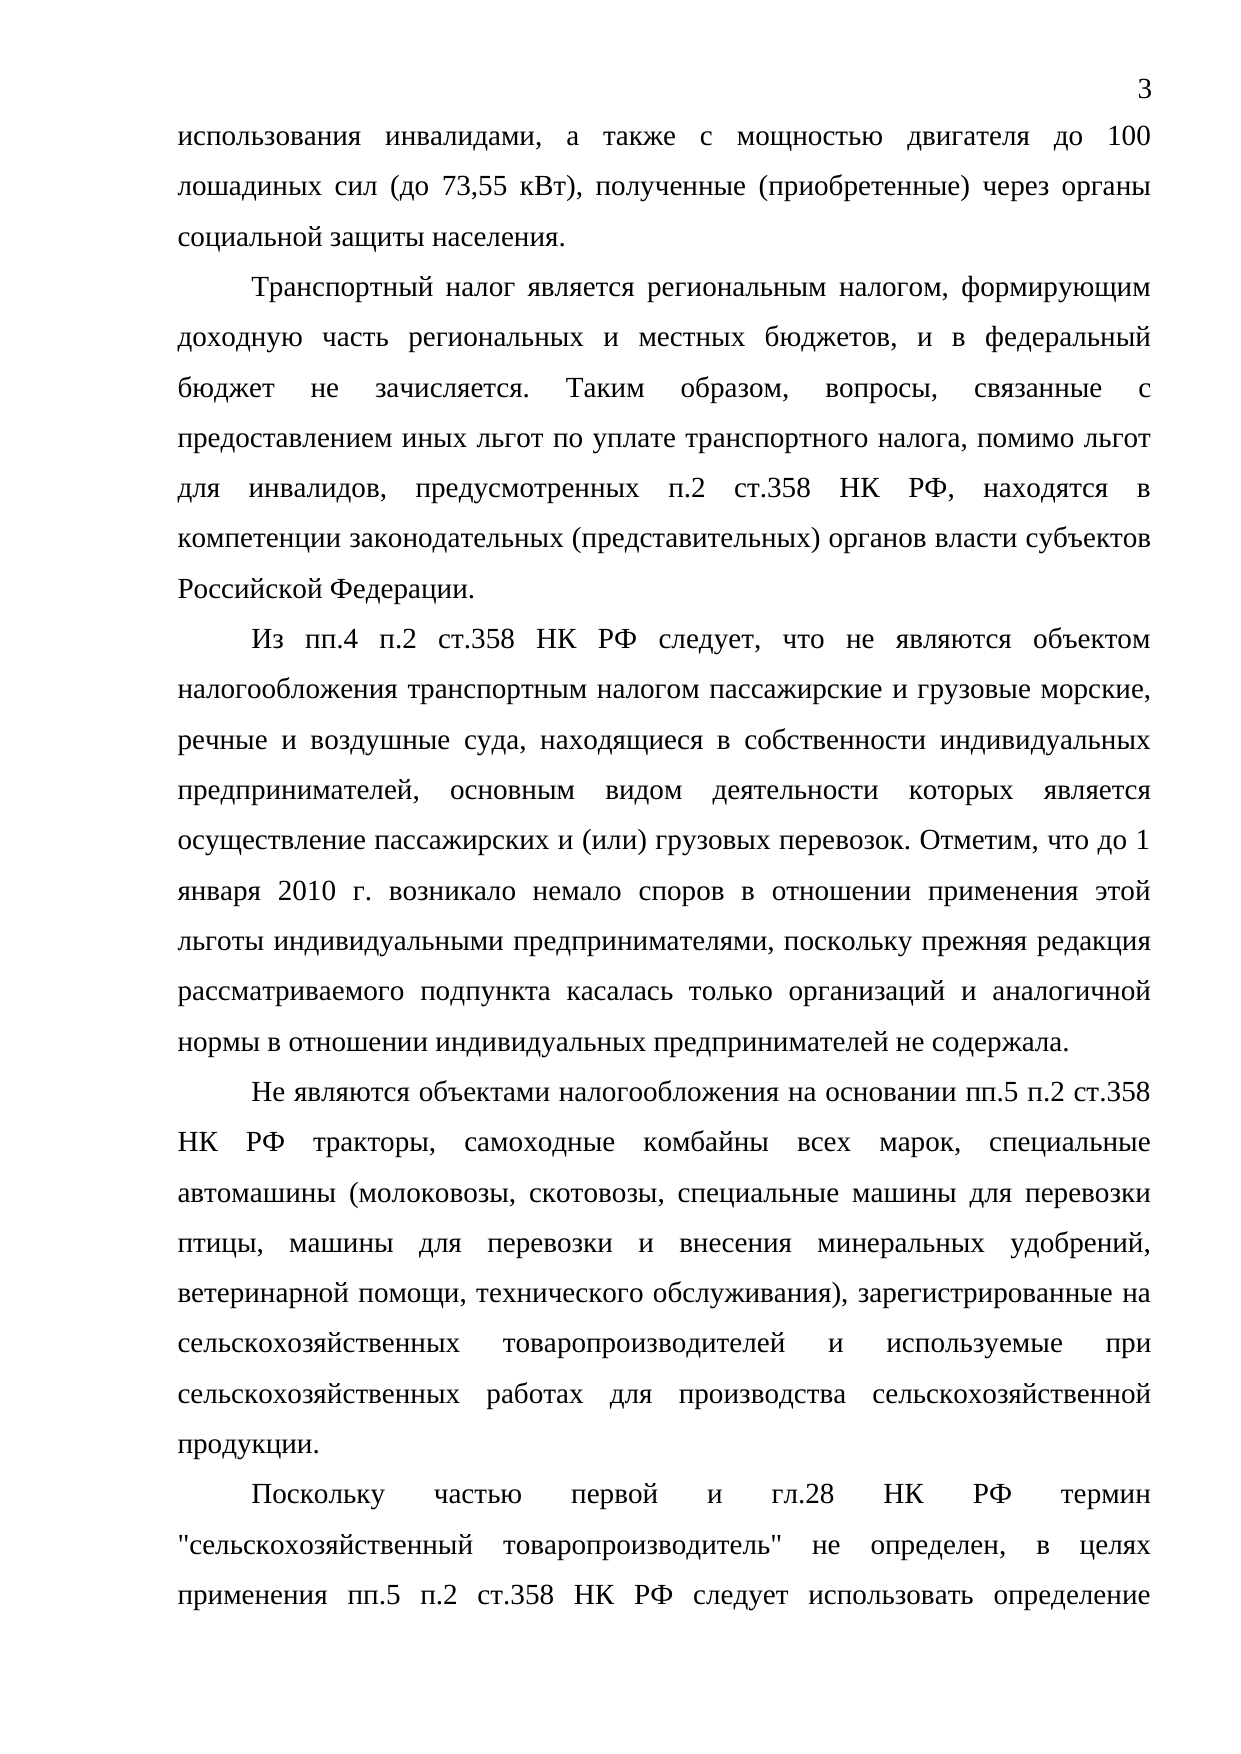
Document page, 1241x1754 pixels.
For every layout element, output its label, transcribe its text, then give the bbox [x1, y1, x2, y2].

text Транспортный налог является региональным налогом, формирующим доходную часть региональных и местных бюджетов, и в федеральный бюджет не зачисляется. Таким образом, вопросы, связанные с предоставлением иных льгот по уплате транспортного налога, помимо льгот для инвалидов, предусмотренных п.2 ст.358 НК РФ, находятся в компетенции законодательных (представительных) органов власти субъектов Российской Федерации. [177, 269, 1152, 604]
text Из пп.4 п.2 ст.358 НК РФ следует, что не являются объектом налогообложения транспортным налогом пассажирские и грузовые морские, речные и воздушные суда, находящиеся в собственности индивидуальных предпринимателей, основным видом деятельности которых является осуществление пассажирских и (или) грузовых перевозок. Отметим, что до 1 января . возникало немало споров в отношении применения этой льготы индивидуальными предпринимателями, поскольку прежняя редакция рассматриваемого подпункта касалась только организаций и аналогичной нормы в отношении индивидуальных предпринимателей не содержала. [177, 621, 1152, 1057]
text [177, 118, 1152, 252]
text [177, 1477, 1152, 1611]
text Не являются объектами налогообложения на основании пп.5 п.2 ст.358 НК РФ тракторы, самоходные комбайны всех марок, специальные автомашины (молоковозы, скотовозы, специальные машины для перевозки птицы, машины для перевозки и внесения минеральных удобрений, ветеринарной помощи, технического обслуживания), зарегистрированные на сельскохозяйственных товаропроизводителей и используемые при сельскохозяйственных работах для производства сельскохозяйственной продукции. [177, 1074, 1152, 1460]
